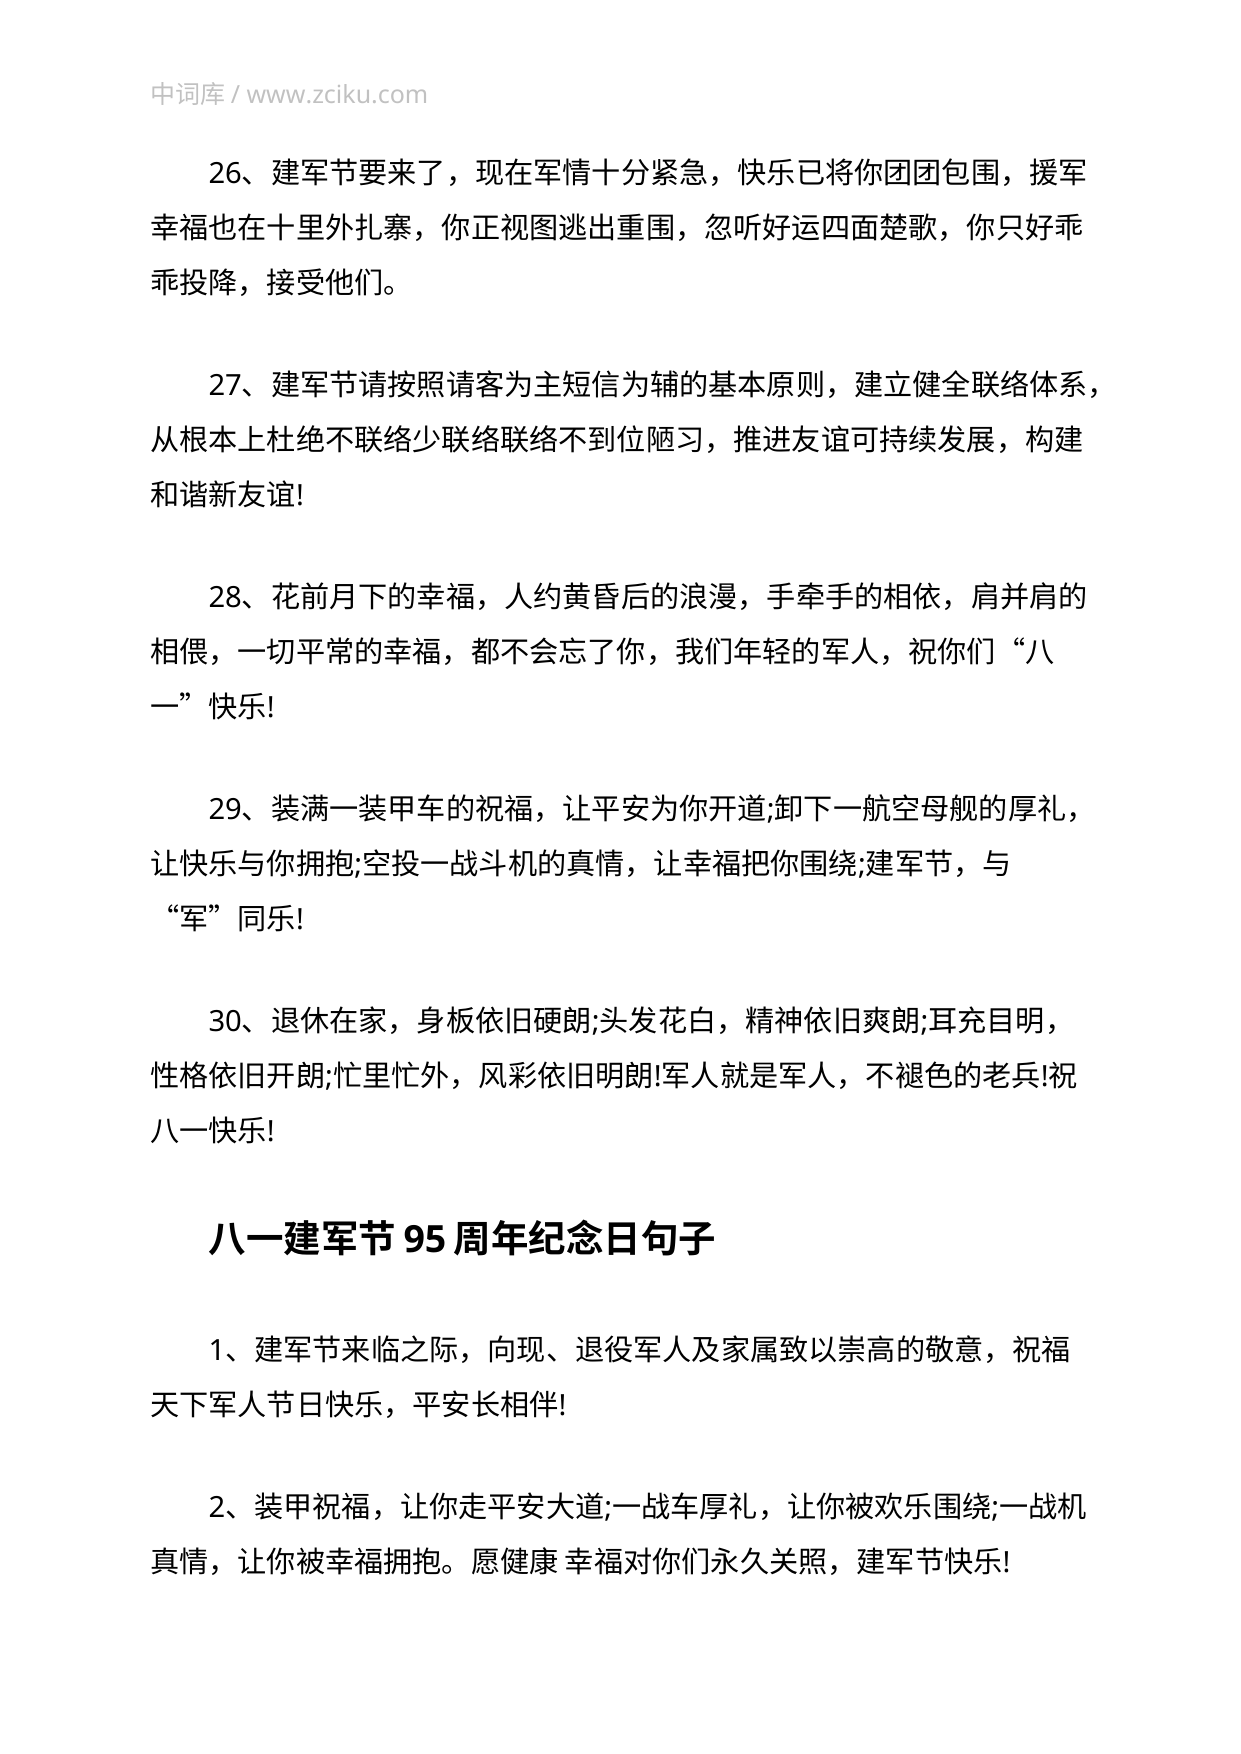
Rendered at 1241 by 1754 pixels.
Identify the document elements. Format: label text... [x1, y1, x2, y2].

text 27、建军节请按照请客为主短信为辅的基本原则，建立健全联络体系，从根本上杜绝不联络少联络联络不到位陋习，推进友谊可持续发展，构建和谐新友谊! [150, 362, 1090, 514]
text 30、退休在家，身板依旧硬朗;头发花白，精神依旧爽朗;耳充目明，性格依旧开朗;忙里忙外，风彩依旧明朗!军人就是军人，不褪色的老兵!祝八一快乐! [150, 997, 1090, 1150]
text 26、建军节要来了，现在军情十分紧急，快乐已将你团团包围，援军幸福也在十里外扎寨，你正视图逃出重围，忽听好运四面楚歌，你只好乖乖投降，接受他们。 [150, 150, 1090, 302]
text 八一建军节95周年纪念日句子 [150, 1209, 1090, 1264]
text 28、花前月下的幸福，人约黄昏后的浪漫，手牵手的相依，肩并肩的相偎，一切平常的幸福，都不会忘了你，我们年轻的军人，祝你们“八一”快乐! [150, 573, 1090, 726]
text 2、装甲祝福，让你走平安大道;一战车厚礼，让你被欢乐围绕;一战机真情，让你被幸福拥抱。愿健康 幸福对你们永久关照，建军节快乐! [150, 1484, 1090, 1581]
text 1、建军节来临之际，向现、退役军人及家属致以崇高的敬意，祝福天下军人节日快乐，平安长相伴! [150, 1327, 1090, 1424]
text 29、装满一装甲车的祝福，让平安为你开道;卸下一航空母舰的厚礼，让快乐与你拥抱;空投一战斗机的真情，让幸福把你围绕;建军节，与“军”同乐! [150, 785, 1090, 938]
